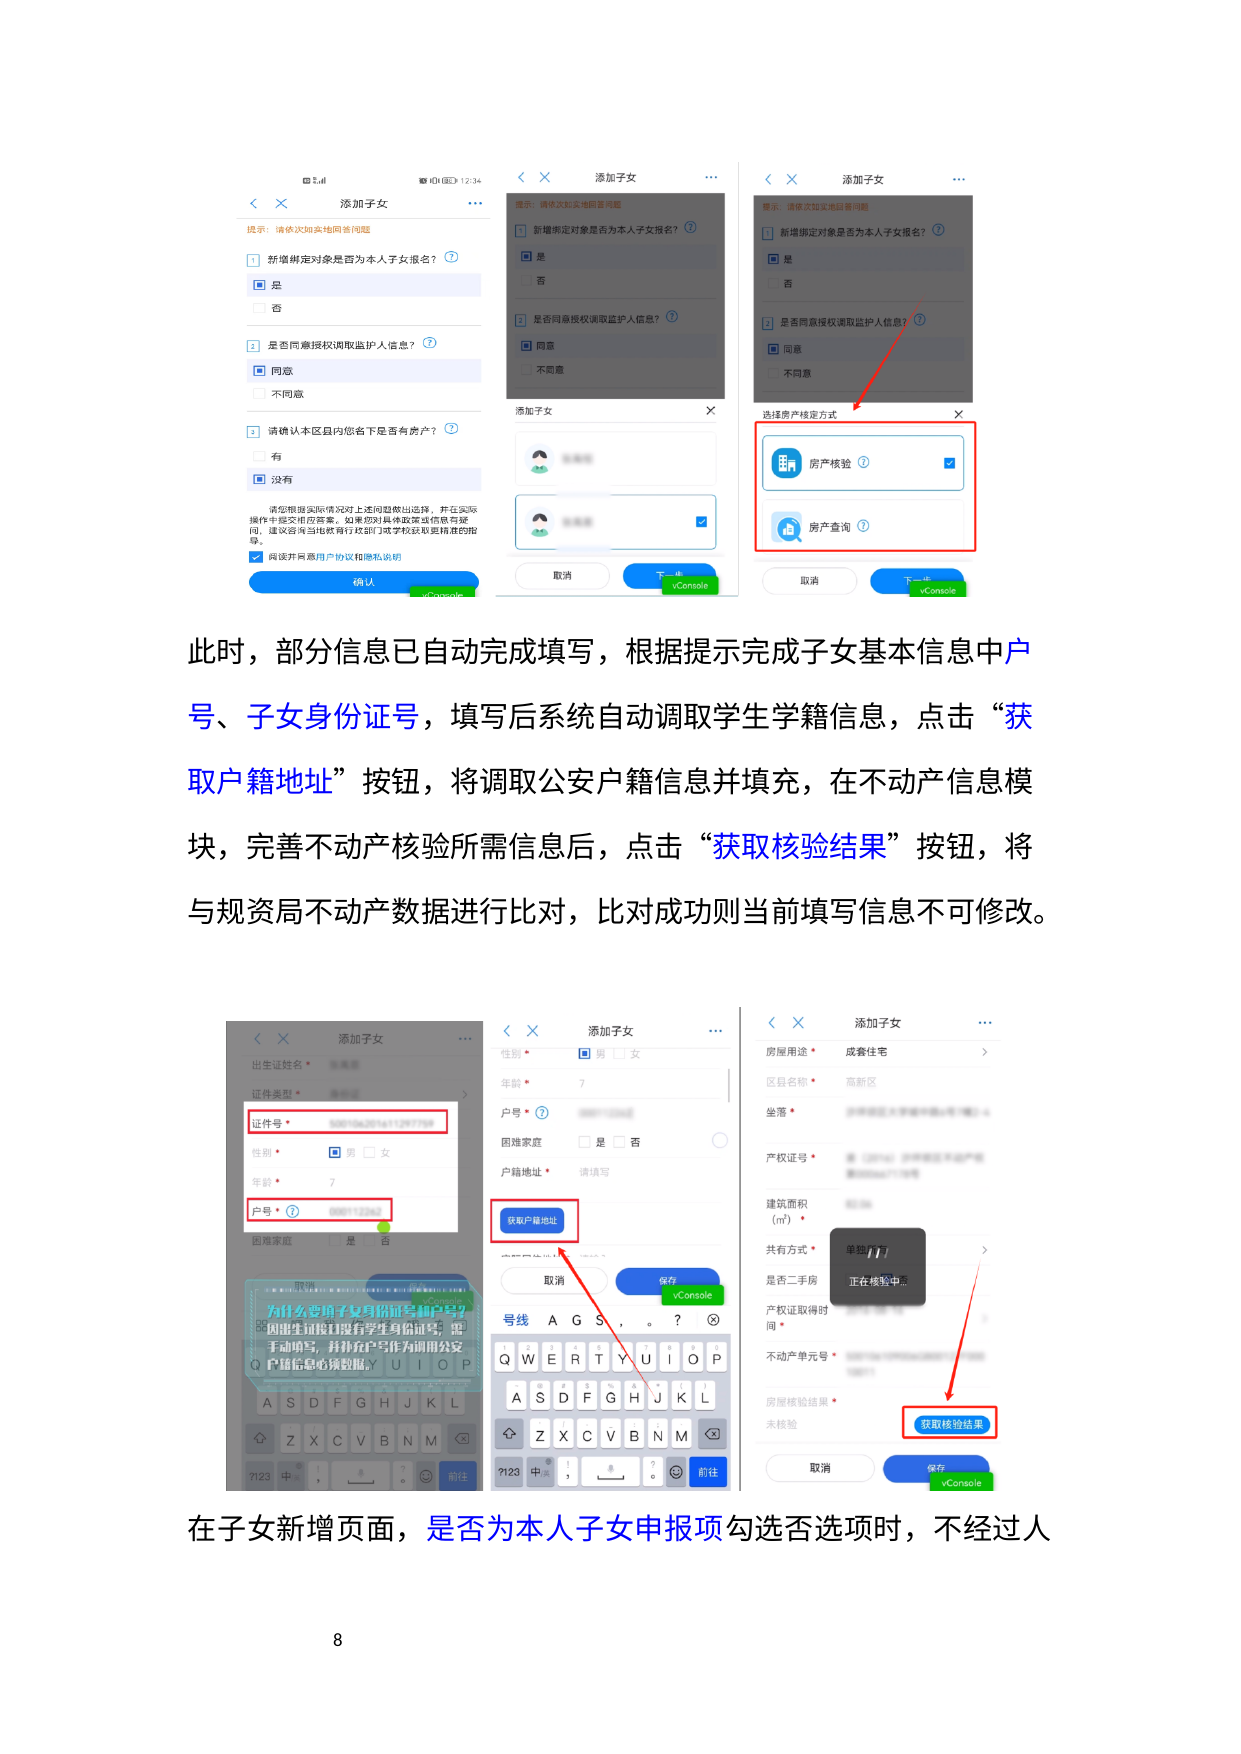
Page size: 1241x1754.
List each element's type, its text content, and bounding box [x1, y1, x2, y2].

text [187, 1494, 1053, 1559]
text 此时，部分信息已自动完成填写，根据提示完成子女基本信息中户号、子女身份证号，填写后系统自动调取学生学籍信息，点击“获取户籍地址”按钮，将调取公安户籍信息并填充，在不动产信息模块，完善不动产核验所需信息后，点击“获取核验结果”按钮，将与规资局不动产数据进行比对，比对成功则当前填写信息不可修改。 [187, 617, 1053, 1007]
picture [488, 1013, 735, 1491]
picture [495, 162, 739, 597]
picture [231, 174, 491, 597]
picture [226, 1021, 484, 1491]
picture [748, 163, 981, 597]
picture [739, 1007, 1014, 1491]
